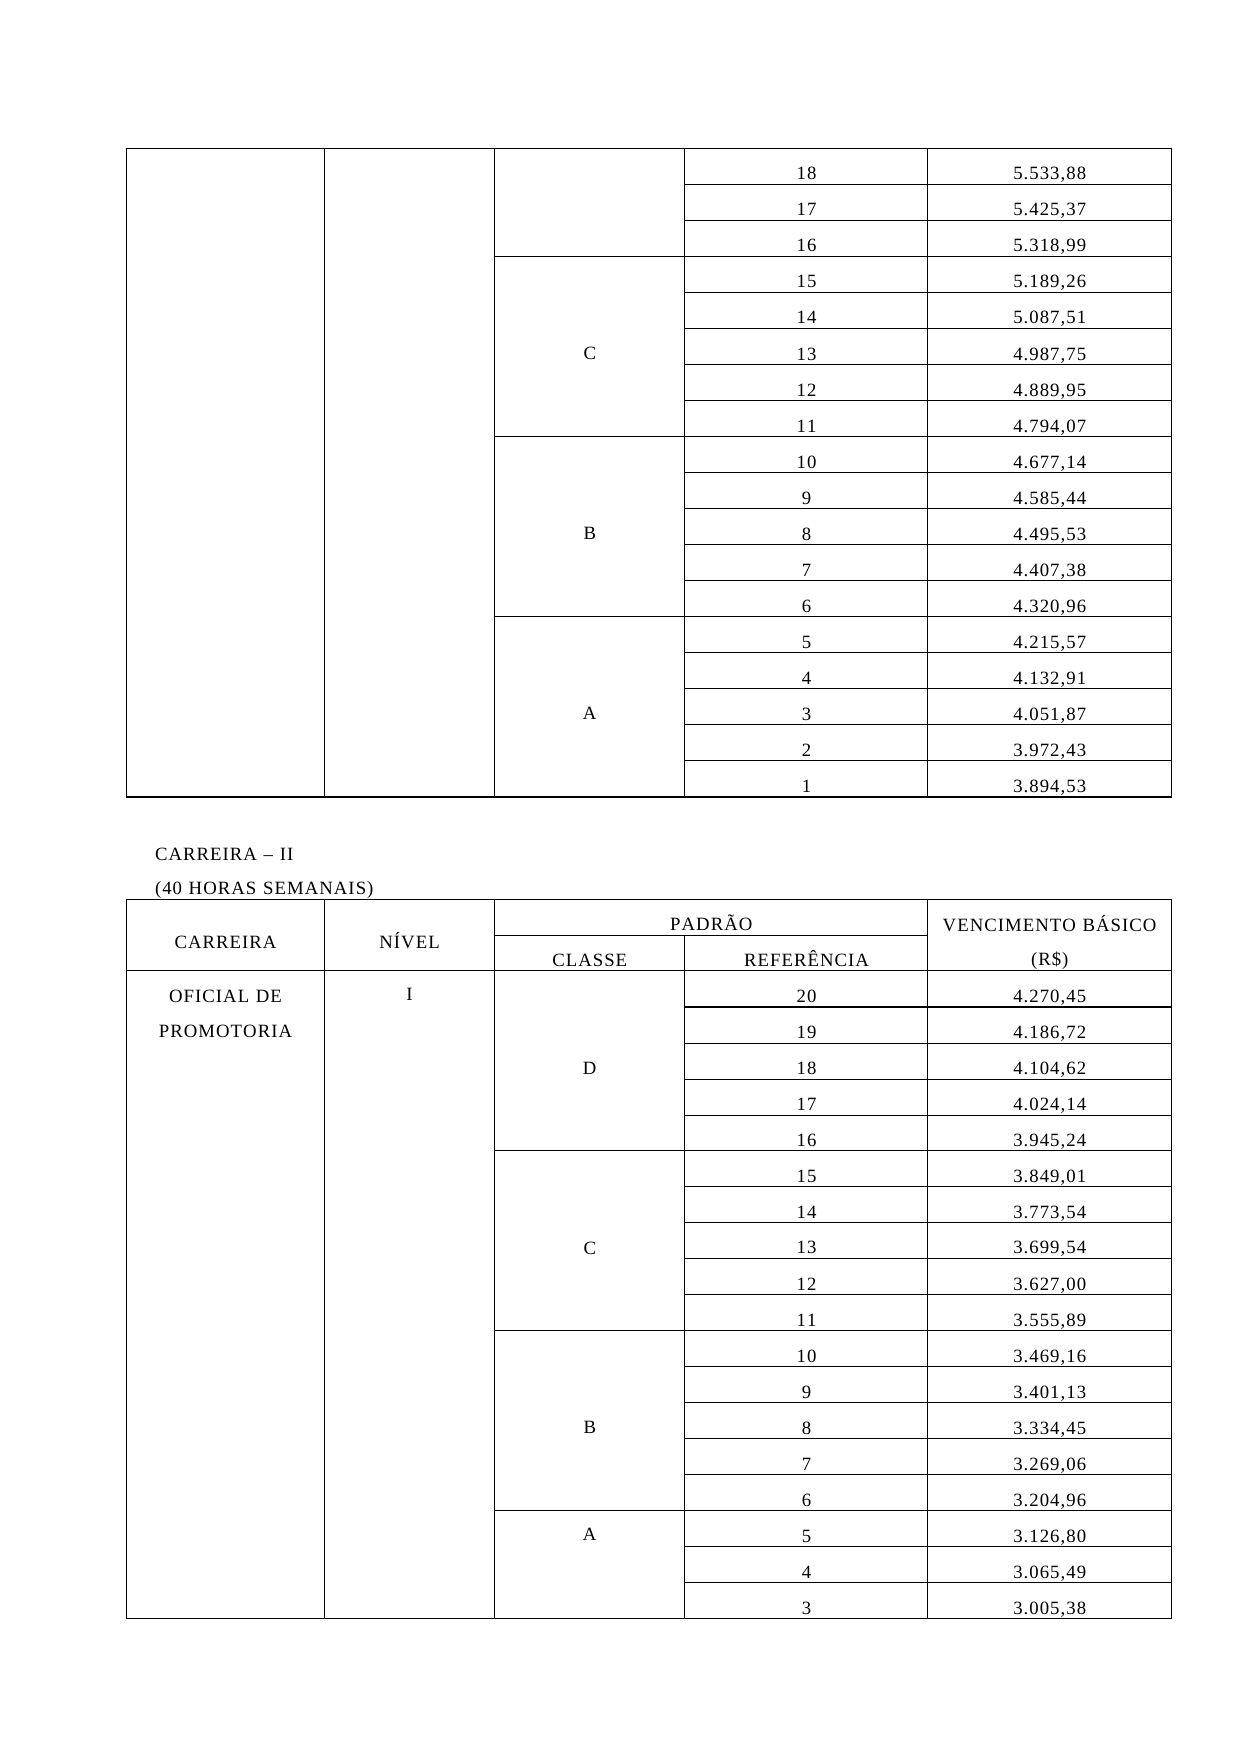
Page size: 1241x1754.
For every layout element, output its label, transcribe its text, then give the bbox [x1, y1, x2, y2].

table_cell 4.270,45 [928, 971, 1171, 1006]
table_cell 6 [685, 1475, 927, 1510]
table_cell 10 [685, 1331, 927, 1366]
table_cell 5.087,51 [928, 293, 1171, 328]
table_cell 3.773,54 [928, 1187, 1171, 1222]
table_header VENCIMENTO BÁSICO (R$) [928, 900, 1171, 970]
table_cell 10 [685, 437, 927, 472]
table_cell 13 [685, 1223, 927, 1258]
table_cell 12 [685, 1259, 927, 1294]
table_cell 16 [685, 221, 927, 256]
table_header NÍVEL [325, 900, 494, 970]
table_cell 4.585,44 [928, 473, 1171, 508]
table_cell 3 [685, 1583, 927, 1618]
table_cell 5.318,99 [928, 221, 1171, 256]
table_cell I [325, 971, 494, 1618]
table_cell 17 [685, 185, 927, 220]
table_header PADRÃO [495, 900, 927, 934]
table_cell 3.894,53 [928, 761, 1171, 796]
table_cell 4.104,62 [928, 1044, 1171, 1078]
table_cell 15 [685, 1151, 927, 1186]
table_cell 5.189,26 [928, 257, 1171, 292]
table_cell 6 [685, 581, 927, 616]
table_cell 4.407,38 [928, 545, 1171, 580]
table_cell 13 [685, 329, 927, 364]
table_cell 11 [685, 401, 927, 436]
table_cell 3.555,89 [928, 1295, 1171, 1330]
table_header CARREIRA [127, 900, 324, 970]
table_cell 3.204,96 [928, 1475, 1171, 1510]
table_cell 3.699,54 [928, 1223, 1171, 1258]
table_cell 18 [685, 149, 927, 184]
table_cell 4.320,96 [928, 581, 1171, 616]
table_cell 18 [685, 1044, 927, 1078]
table_cell 4.051,87 [928, 689, 1171, 724]
table_cell 4.794,07 [928, 401, 1171, 436]
text (40 HORAS SEMANAIS) [155, 865, 1122, 898]
table_cell 5 [685, 1511, 927, 1546]
table_cell 4 [685, 653, 927, 688]
table_cell 3.401,13 [928, 1367, 1171, 1402]
table_cell 15 [685, 257, 927, 292]
table_cell OFICIAL DE PROMOTORIA [127, 971, 324, 1618]
table_cell 11 [685, 1295, 927, 1330]
table_cell 3.334,45 [928, 1403, 1171, 1438]
table_cell 2 [685, 725, 927, 760]
table_cell 14 [685, 1187, 927, 1222]
table_cell 5.425,37 [928, 185, 1171, 220]
table_cell 3.972,43 [928, 725, 1171, 760]
table_cell 20 [685, 971, 927, 1006]
table_cell 4.677,14 [928, 437, 1171, 472]
table_cell 17 [685, 1080, 927, 1114]
table_cell 7 [685, 1439, 927, 1474]
table_cell 3 [685, 689, 927, 724]
table_cell 1 [685, 761, 927, 796]
table_cell 3.945,24 [928, 1116, 1171, 1150]
table_cell C [495, 257, 684, 436]
table_cell 19 [685, 1008, 927, 1042]
table_cell REFERÊNCIA [685, 936, 927, 970]
table_cell 8 [685, 1403, 927, 1438]
text CARREIRA – II [155, 831, 1122, 865]
table_cell 3.005,38 [928, 1583, 1171, 1618]
table_cell 4.889,95 [928, 365, 1171, 400]
table_cell 9 [685, 473, 927, 508]
table_cell 4.987,75 [928, 329, 1171, 364]
table_cell 4 [685, 1547, 927, 1582]
table_cell 16 [685, 1116, 927, 1150]
table_cell B [495, 1331, 684, 1510]
table_cell 3.269,06 [928, 1439, 1171, 1474]
table_cell 3.065,49 [928, 1547, 1171, 1582]
table_cell 14 [685, 293, 927, 328]
table_cell 3.469,16 [928, 1331, 1171, 1366]
table_cell CLASSE [495, 936, 684, 970]
table_cell 3.849,01 [928, 1151, 1171, 1186]
table_cell 7 [685, 545, 927, 580]
table_cell 5 [685, 617, 927, 652]
table_cell B [495, 437, 684, 616]
table_cell 5.533,88 [928, 149, 1171, 184]
table_cell 4.215,57 [928, 617, 1171, 652]
table_cell 3.126,80 [928, 1511, 1171, 1546]
table_cell 3.627,00 [928, 1259, 1171, 1294]
table_cell 12 [685, 365, 927, 400]
table_cell 4.186,72 [928, 1008, 1171, 1042]
table_cell 4.495,53 [928, 509, 1171, 544]
table_cell 9 [685, 1367, 927, 1402]
table_cell D [495, 971, 684, 1150]
table_cell C [495, 1151, 684, 1330]
table_cell A [495, 617, 684, 796]
table_cell 4.024,14 [928, 1080, 1171, 1114]
table_cell 4.132,91 [928, 653, 1171, 688]
table_cell 8 [685, 509, 927, 544]
table_cell A [495, 1511, 684, 1618]
